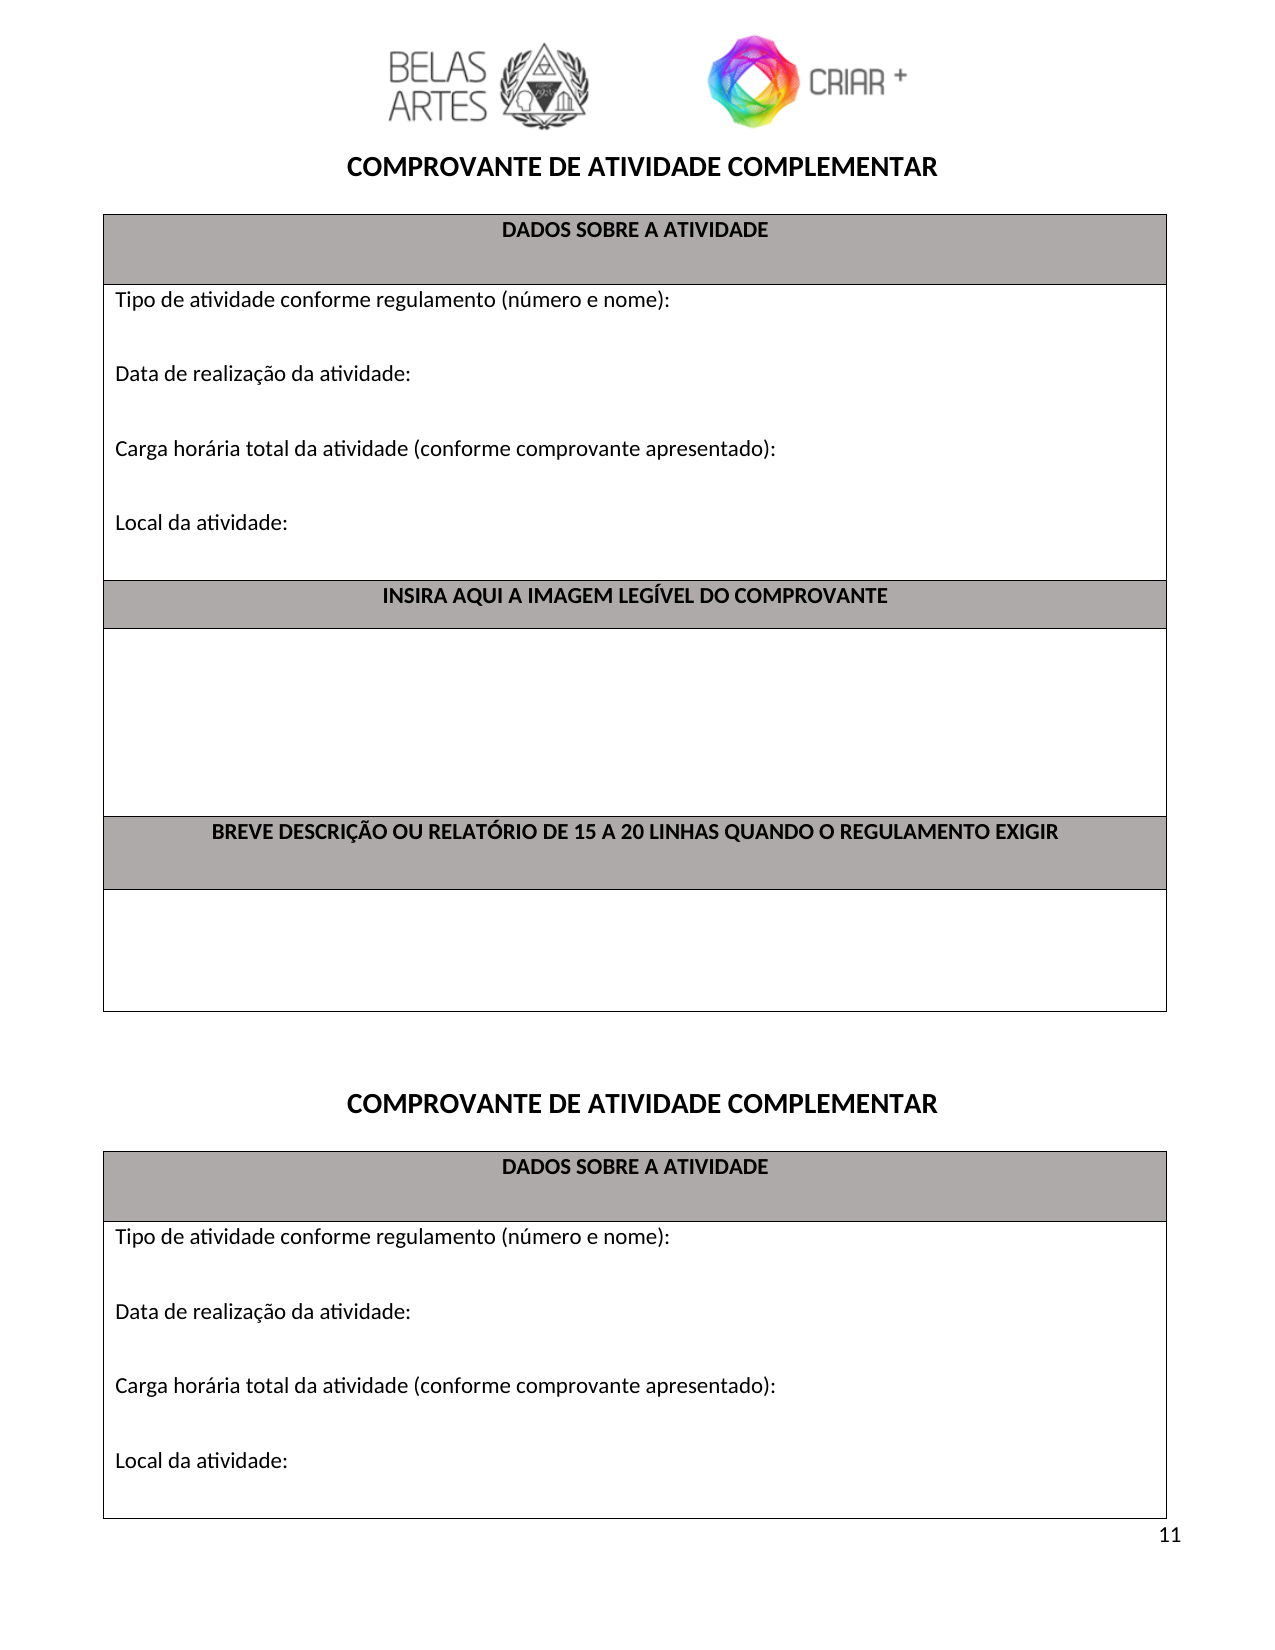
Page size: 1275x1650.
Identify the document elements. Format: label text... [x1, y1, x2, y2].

picture [309, 29, 976, 139]
table_header DADOS SOBRE A ATIVIDADE [104, 1152, 1166, 1221]
text COMPROVANTE DE ATIVIDADE COMPLEMENTAR [103, 148, 1181, 183]
table_cell Tipo de atividade conforme regulamento (número e nome): Data de realização da atividade: Carga horária total da atividade (conforme comprovante apresentado): Local da atividade: [104, 285, 1166, 580]
text COMPROVANTE DE ATIVIDADE COMPLEMENTAR [103, 1085, 1181, 1121]
table_cell [104, 629, 1166, 816]
table_cell [104, 890, 1166, 1011]
table_cell BREVE DESCRIÇÃO OU RELATÓRIO DE 15 A 20 LINHAS QUANDO O REGULAMENTO EXIGIR [104, 817, 1166, 889]
table_cell Tipo de atividade conforme regulamento (número e nome): Data de realização da atividade: Carga horária total da atividade (conforme comprovante apresentado): Local da atividade: [104, 1222, 1166, 1517]
table_header DADOS SOBRE A ATIVIDADE [104, 215, 1166, 284]
table_cell INSIRA AQUI A IMAGEM LEGÍVEL DO COMPROVANTE [104, 581, 1166, 628]
